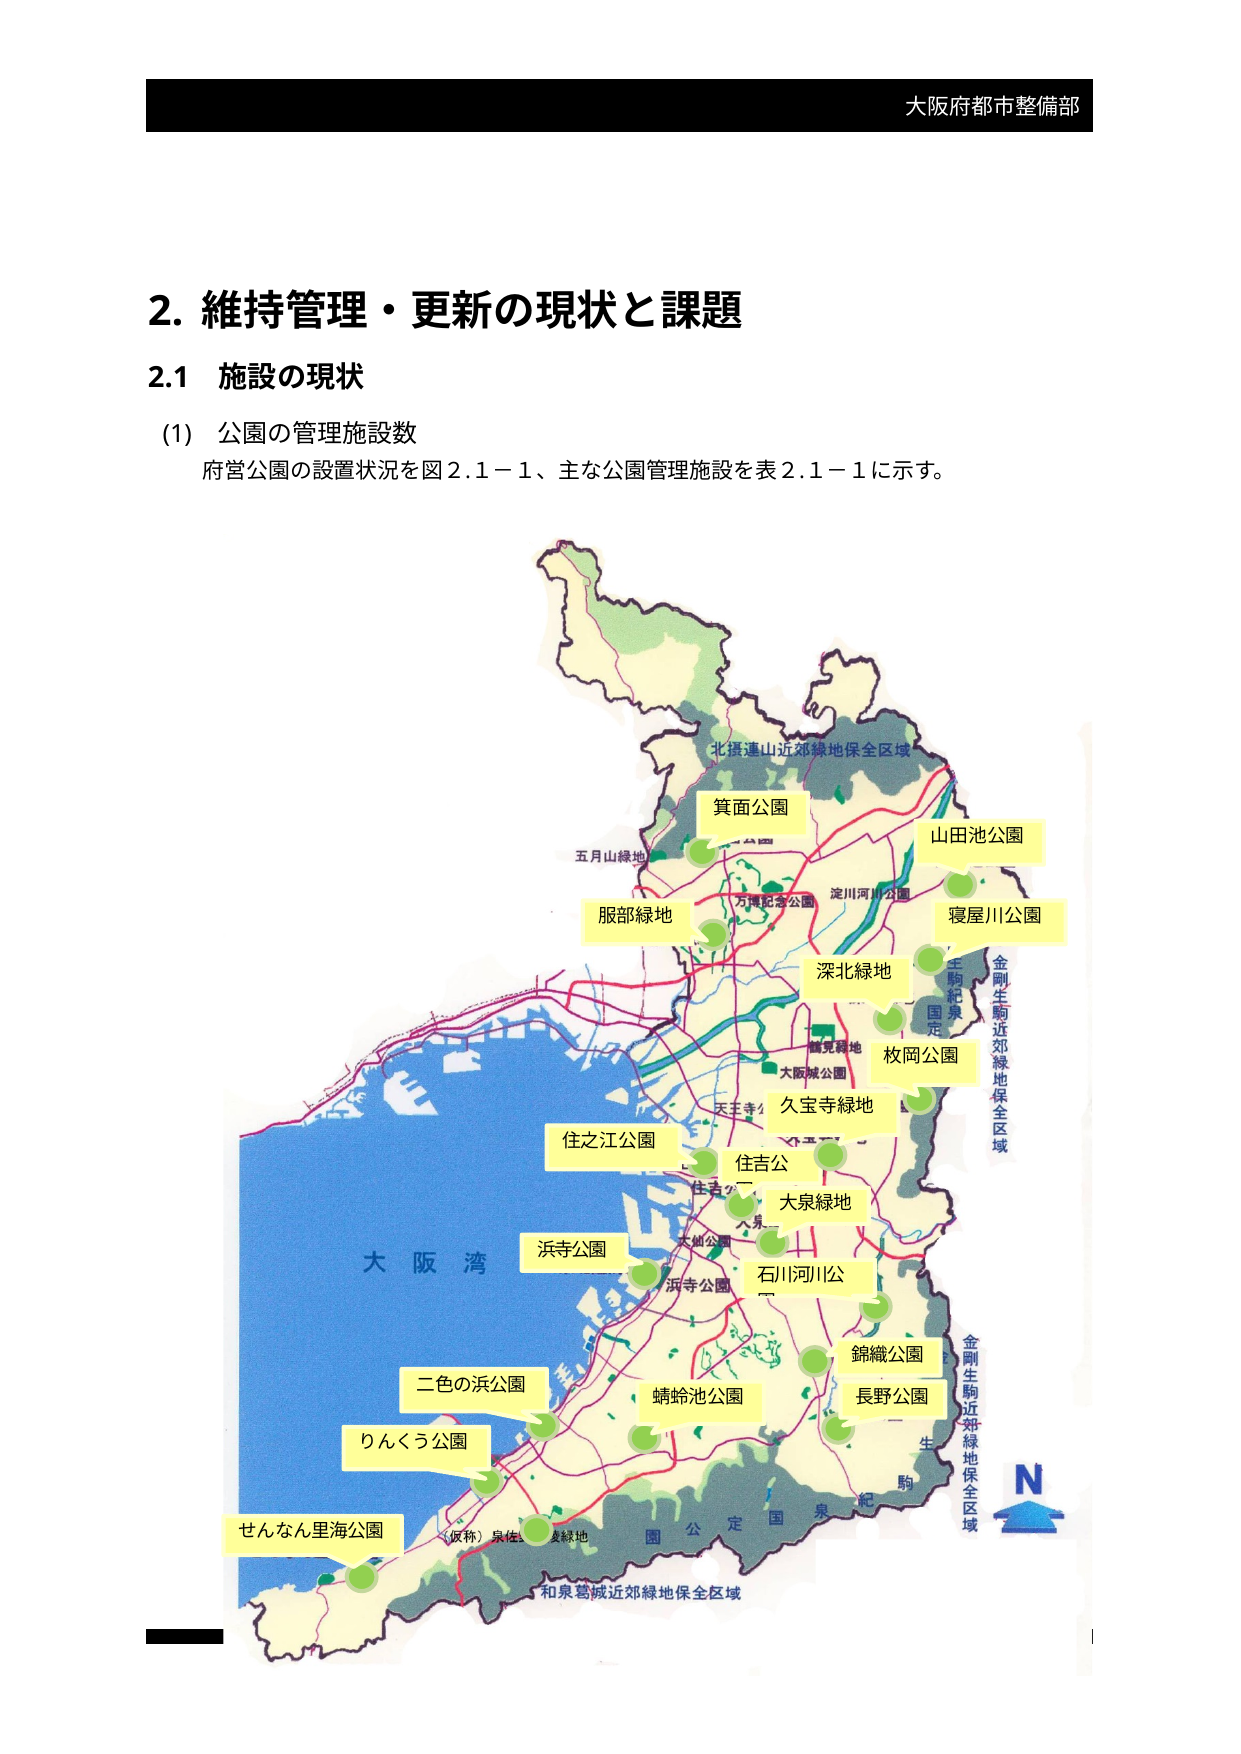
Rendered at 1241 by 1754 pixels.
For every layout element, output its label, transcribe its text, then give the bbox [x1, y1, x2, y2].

picture [223, 534, 1093, 1676]
text 府営公園の設置状況を図２.１－１、主な公園管理施設を表２.１－１に示す。 [159, 450, 1092, 487]
subtitle 維持管理・更新の現状と課題 [148, 277, 1092, 337]
subtitle 公園の管理施設数 [162, 412, 1092, 450]
subtitle 施設の現状 [148, 337, 1092, 412]
